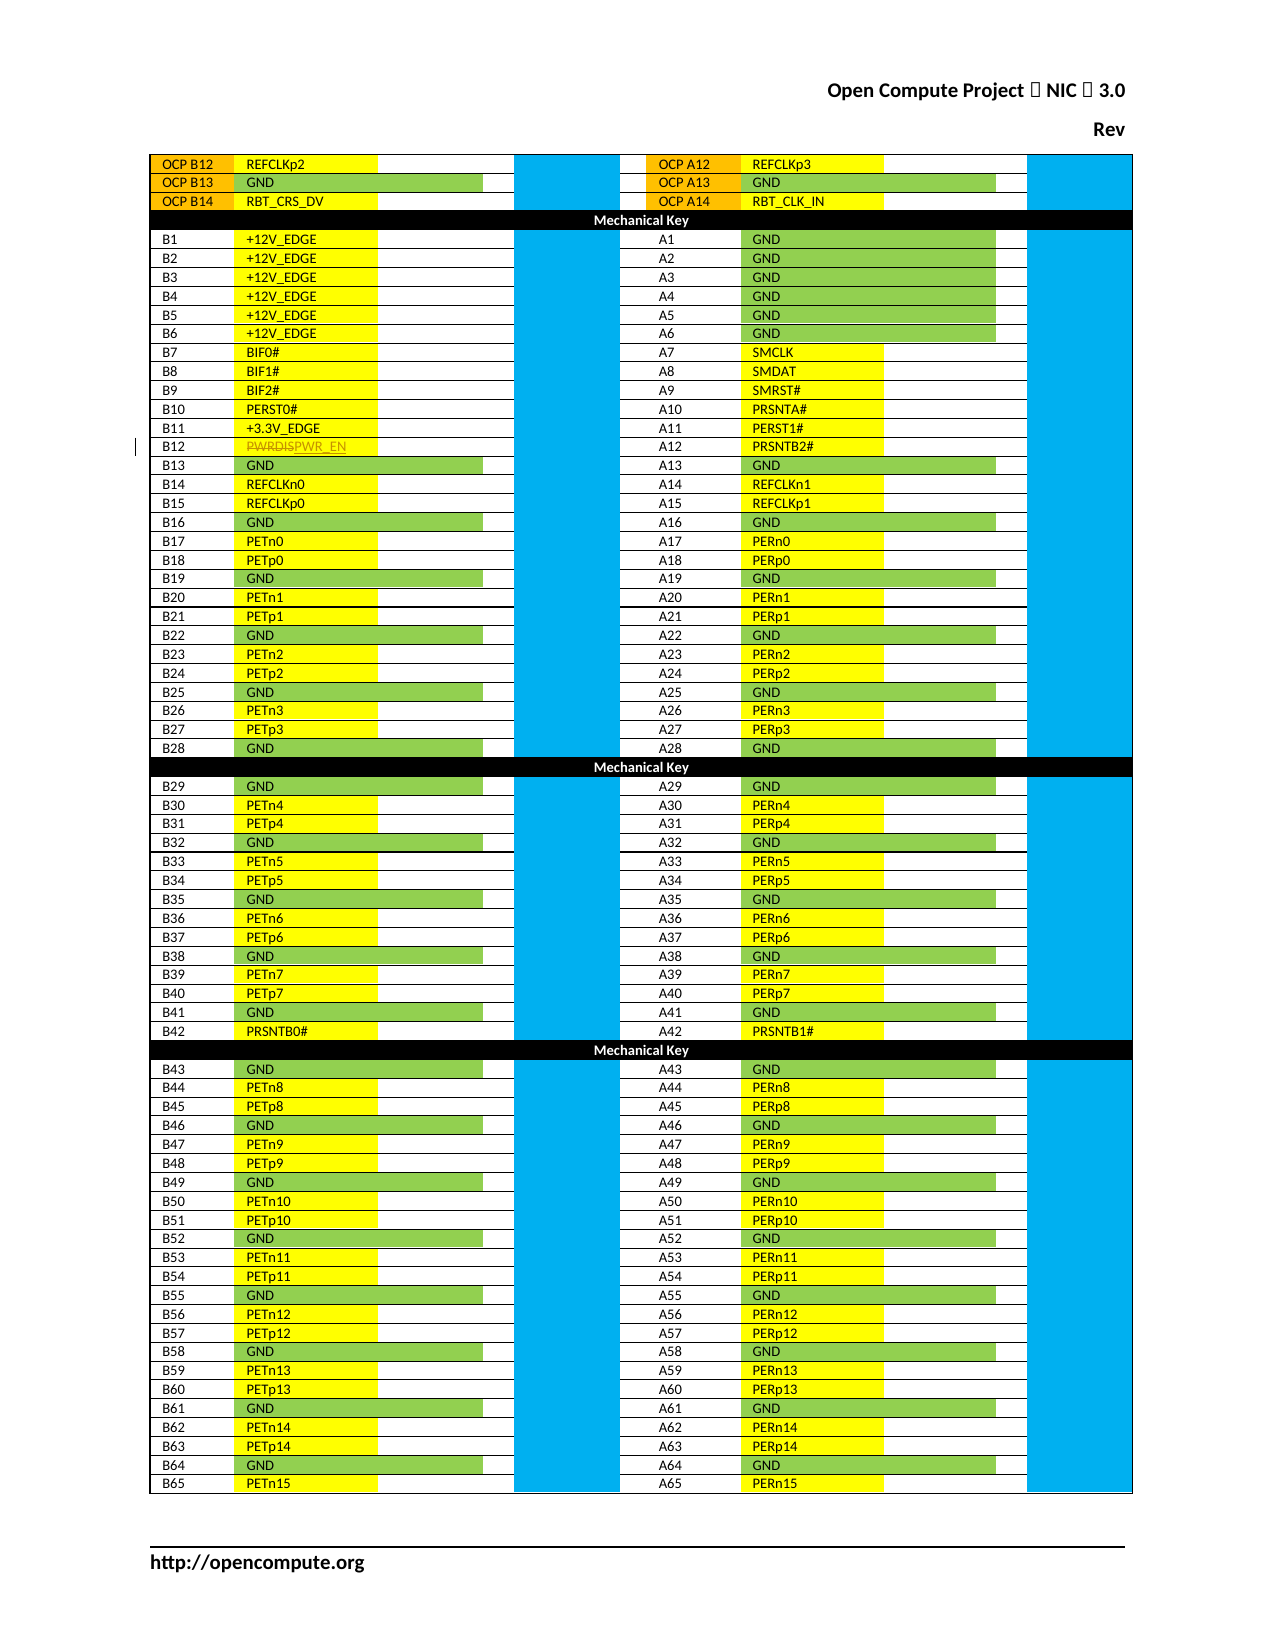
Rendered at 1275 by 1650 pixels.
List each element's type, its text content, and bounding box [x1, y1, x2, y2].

table_cell [620, 1211, 646, 1228]
table_cell BIF1# [234, 362, 378, 380]
table_cell [1027, 1060, 1132, 1492]
table_cell PETp4 [234, 815, 378, 833]
table_cell B23 [151, 645, 234, 663]
table_cell A63 [646, 1437, 741, 1455]
table_cell [378, 457, 483, 474]
table_cell [884, 1456, 996, 1474]
table_cell PETn3 [234, 702, 378, 719]
table_cell [378, 721, 483, 738]
table_cell B49 [151, 1173, 234, 1191]
table_cell [884, 796, 996, 814]
table_cell B40 [151, 985, 234, 1002]
table_cell [996, 1399, 1027, 1417]
table_cell GND [741, 513, 884, 531]
table_cell B6 [151, 325, 234, 342]
table_cell OCP A12 [646, 155, 741, 173]
table_cell A27 [646, 721, 741, 738]
table_cell GND [234, 777, 378, 795]
table_cell B22 [151, 626, 234, 644]
table_cell [620, 344, 646, 361]
table_cell A46 [646, 1116, 741, 1134]
table_cell [378, 796, 483, 814]
table_cell [996, 1154, 1027, 1172]
table_cell [483, 532, 514, 550]
table_cell A6 [646, 325, 741, 342]
table_cell [884, 664, 996, 682]
table_cell [378, 419, 483, 437]
table_cell [483, 608, 514, 625]
table_cell [378, 589, 483, 606]
table_cell [996, 1380, 1027, 1398]
table_cell PERn4 [741, 796, 884, 814]
table_cell [620, 796, 646, 814]
table_cell PETn2 [234, 645, 378, 663]
table_cell [378, 513, 483, 531]
table_cell A49 [646, 1173, 741, 1191]
table_cell [483, 230, 514, 248]
table_cell [483, 626, 514, 644]
table_cell [996, 419, 1027, 437]
table_cell PERn13 [741, 1362, 884, 1379]
table_cell [996, 928, 1027, 946]
table_cell B58 [151, 1343, 234, 1361]
table_cell PRSNTB0# [234, 1022, 378, 1040]
table_cell GND [741, 626, 884, 644]
table_cell [378, 1286, 483, 1304]
table_cell A23 [646, 645, 741, 663]
table_cell PERn12 [741, 1305, 884, 1323]
table_cell PETn11 [234, 1249, 378, 1266]
table_cell PETn4 [234, 796, 378, 814]
table_cell GND [741, 834, 884, 851]
table_cell [996, 739, 1027, 757]
table_cell A8 [646, 362, 741, 380]
table_cell PERn1 [741, 589, 884, 606]
table_cell A61 [646, 1399, 741, 1417]
table_cell [884, 853, 996, 870]
table_cell PETp8 [234, 1098, 378, 1115]
table_cell RBT_CRS_DV [234, 193, 378, 210]
table_cell [483, 551, 514, 569]
table_cell [483, 1437, 514, 1455]
table_cell GND [741, 1399, 884, 1417]
table_cell [1027, 230, 1132, 757]
table_cell [483, 683, 514, 701]
table_cell [483, 664, 514, 682]
table_cell B35 [151, 890, 234, 908]
table_cell B41 [151, 1003, 234, 1021]
table_cell A16 [646, 513, 741, 531]
table_cell [884, 815, 996, 833]
table_cell B37 [151, 928, 234, 946]
table_cell [884, 1022, 996, 1040]
table_cell [483, 1475, 514, 1492]
table_cell [483, 1079, 514, 1097]
table_cell [996, 551, 1027, 569]
table_cell [483, 193, 514, 210]
table_cell [996, 381, 1027, 399]
table_cell [996, 494, 1027, 512]
table_cell [884, 608, 996, 625]
table_cell PERp9 [741, 1154, 884, 1172]
table_cell [996, 1343, 1027, 1361]
table_cell OCP A13 [646, 174, 741, 192]
table_cell [884, 589, 996, 606]
table_cell [996, 268, 1027, 286]
table_cell GND [741, 230, 884, 248]
table_cell [884, 174, 996, 192]
table_cell [996, 721, 1027, 738]
table_cell [620, 1286, 646, 1304]
table_cell [378, 306, 483, 323]
table_cell [884, 1116, 996, 1134]
table_cell [378, 1003, 483, 1021]
table_cell [884, 1380, 996, 1398]
table_cell A57 [646, 1324, 741, 1342]
table_cell PERp10 [741, 1211, 884, 1228]
table_cell B38 [151, 947, 234, 964]
table_cell [378, 1154, 483, 1172]
table_cell B27 [151, 721, 234, 738]
table_cell A20 [646, 589, 741, 606]
table_cell PETp0 [234, 551, 378, 569]
table_cell [620, 1003, 646, 1021]
table_cell [884, 249, 996, 267]
table_cell [620, 645, 646, 663]
table_cell [996, 1475, 1027, 1492]
table_cell B16 [151, 513, 234, 531]
table_cell [620, 457, 646, 474]
table_cell GND [234, 683, 378, 701]
table_cell [620, 1324, 646, 1342]
table_cell A32 [646, 834, 741, 851]
table_cell [483, 777, 514, 795]
table_cell B25 [151, 683, 234, 701]
table_cell B12 [151, 438, 234, 456]
table_cell [378, 155, 483, 173]
table_cell PETp14 [234, 1437, 378, 1455]
table_cell PERn7 [741, 966, 884, 983]
table_cell Mechanical Key [151, 1041, 1132, 1059]
table_cell [378, 664, 483, 682]
table_cell [884, 1192, 996, 1210]
table_cell PETn1 [234, 589, 378, 606]
table_cell B42 [151, 1022, 234, 1040]
table_cell [620, 400, 646, 418]
table_cell [620, 871, 646, 889]
table_cell A1 [646, 230, 741, 248]
table_cell A25 [646, 683, 741, 701]
table_cell [378, 1211, 483, 1228]
table_cell [996, 438, 1027, 456]
table_cell PETp2 [234, 664, 378, 682]
table_cell A10 [646, 400, 741, 418]
table_cell [884, 777, 996, 795]
table_cell [884, 1249, 996, 1266]
table_cell [620, 513, 646, 531]
table_cell A64 [646, 1456, 741, 1474]
table_cell [884, 155, 996, 173]
table_cell [483, 702, 514, 719]
table_cell REFCLKn0 [234, 475, 378, 493]
table_cell [620, 438, 646, 456]
table_cell [483, 494, 514, 512]
table_cell A47 [646, 1135, 741, 1153]
table_cell [884, 457, 996, 474]
table_cell A22 [646, 626, 741, 644]
table_cell REFCLKp3 [741, 155, 884, 173]
table_cell A11 [646, 419, 741, 437]
table_cell [620, 739, 646, 757]
table_cell [884, 890, 996, 908]
table_cell [483, 589, 514, 606]
table_cell [620, 664, 646, 682]
table_cell [378, 683, 483, 701]
table_cell [483, 815, 514, 833]
table_cell [996, 174, 1027, 192]
table_cell Mechanical Key [151, 758, 1132, 776]
table_cell [483, 1380, 514, 1398]
table_cell B32 [151, 834, 234, 851]
table_cell GND [741, 739, 884, 757]
table_cell [483, 155, 514, 173]
table_cell [378, 1098, 483, 1115]
table_cell [378, 494, 483, 512]
table_cell [483, 1154, 514, 1172]
table_cell [884, 1286, 996, 1304]
table_cell [483, 1098, 514, 1115]
table_cell A3 [646, 268, 741, 286]
table_cell B62 [151, 1418, 234, 1436]
table_cell PERp4 [741, 815, 884, 833]
table_cell [378, 834, 483, 851]
table_cell [514, 777, 620, 1040]
table_cell [996, 325, 1027, 342]
table_cell A18 [646, 551, 741, 569]
table_cell [620, 1098, 646, 1115]
table_cell [378, 1475, 483, 1492]
table_cell PETp1 [234, 608, 378, 625]
table_cell [378, 947, 483, 964]
table_cell [884, 1211, 996, 1228]
table_cell [884, 721, 996, 738]
table_cell [996, 1003, 1027, 1021]
table_cell [996, 457, 1027, 474]
table_cell [884, 1135, 996, 1153]
table_cell REFCLKp1 [741, 494, 884, 512]
table_cell [483, 513, 514, 531]
table_cell [620, 1399, 646, 1417]
table_cell [620, 1022, 646, 1040]
table_cell PERn15 [741, 1475, 884, 1492]
table_cell [483, 853, 514, 870]
table_cell [620, 1267, 646, 1285]
table_cell PERn6 [741, 909, 884, 927]
table_cell [483, 966, 514, 983]
table_cell [884, 381, 996, 399]
table_cell [996, 362, 1027, 380]
table_cell B43 [151, 1060, 234, 1078]
table_cell GND [234, 1286, 378, 1304]
table_cell [884, 1098, 996, 1115]
table_cell A31 [646, 815, 741, 833]
table_cell B29 [151, 777, 234, 795]
table_cell [620, 1192, 646, 1210]
table_cell GND [234, 834, 378, 851]
table_cell [996, 966, 1027, 983]
table_cell [378, 1380, 483, 1398]
table_cell [483, 287, 514, 305]
table_cell B33 [151, 853, 234, 870]
table_cell A38 [646, 947, 741, 964]
table_cell [884, 871, 996, 889]
table_cell [620, 306, 646, 323]
table_cell A65 [646, 1475, 741, 1492]
table_cell [996, 230, 1027, 248]
table_cell [620, 381, 646, 399]
table_cell A39 [646, 966, 741, 983]
table_cell A30 [646, 796, 741, 814]
table_cell [884, 1437, 996, 1455]
table_cell [378, 890, 483, 908]
table_cell GND [741, 1343, 884, 1361]
table_cell [996, 1135, 1027, 1153]
table_cell [884, 909, 996, 927]
table_cell GND [234, 947, 378, 964]
table_cell [996, 947, 1027, 964]
table_cell A48 [646, 1154, 741, 1172]
table_cell OCP A14 [646, 193, 741, 210]
table_cell [483, 1267, 514, 1285]
table_cell PETn6 [234, 909, 378, 927]
table_cell [483, 834, 514, 851]
table_cell A40 [646, 985, 741, 1002]
table_cell [996, 1456, 1027, 1474]
table_cell [620, 608, 646, 625]
table_cell B56 [151, 1305, 234, 1323]
table_cell [620, 268, 646, 286]
table_cell [378, 381, 483, 399]
table_cell PETp13 [234, 1380, 378, 1398]
table_cell [620, 1154, 646, 1172]
table_cell SMRST# [741, 381, 884, 399]
table_cell A4 [646, 287, 741, 305]
table_cell B19 [151, 570, 234, 587]
table_cell B50 [151, 1192, 234, 1210]
table_cell PERp8 [741, 1098, 884, 1115]
table_cell GND [741, 268, 884, 286]
table_cell [620, 890, 646, 908]
table_cell A42 [646, 1022, 741, 1040]
table_cell [483, 1418, 514, 1436]
table_cell [620, 777, 646, 795]
table_cell GND [234, 1230, 378, 1247]
table_cell B55 [151, 1286, 234, 1304]
table_cell B10 [151, 400, 234, 418]
table_cell [378, 344, 483, 361]
table_cell A7 [646, 344, 741, 361]
table_cell PERn14 [741, 1418, 884, 1436]
table_cell A24 [646, 664, 741, 682]
table_cell B11 [151, 419, 234, 437]
table_cell PERn5 [741, 853, 884, 870]
table_cell B2 [151, 249, 234, 267]
table_cell [620, 155, 646, 173]
table_cell [378, 1456, 483, 1474]
table_cell GND [234, 513, 378, 531]
table_cell B24 [151, 664, 234, 682]
table_cell +12V_EDGE [234, 268, 378, 286]
table_cell A43 [646, 1060, 741, 1078]
table_cell B54 [151, 1267, 234, 1285]
table_cell [378, 702, 483, 719]
table_cell A59 [646, 1362, 741, 1379]
table_cell [483, 1456, 514, 1474]
table_cell B9 [151, 381, 234, 399]
table_cell GND [741, 1173, 884, 1191]
table_cell [378, 815, 483, 833]
table_cell [378, 1399, 483, 1417]
table_cell [483, 890, 514, 908]
table_cell A9 [646, 381, 741, 399]
table_cell [620, 853, 646, 870]
table_cell [378, 230, 483, 248]
table_cell A44 [646, 1079, 741, 1097]
table_cell GND [234, 457, 378, 474]
table_cell [483, 362, 514, 380]
table_cell [996, 155, 1027, 173]
table_cell A37 [646, 928, 741, 946]
table_cell [378, 1305, 483, 1323]
table_cell [996, 834, 1027, 851]
table_cell [884, 645, 996, 663]
table_cell A34 [646, 871, 741, 889]
table_cell [1027, 777, 1132, 1040]
table_cell PERn8 [741, 1079, 884, 1097]
table_cell [996, 1211, 1027, 1228]
table_cell [620, 1475, 646, 1492]
table_cell [483, 174, 514, 192]
table_cell [620, 494, 646, 512]
table_cell [884, 1173, 996, 1191]
table_cell [620, 1249, 646, 1266]
table_cell +12V_EDGE [234, 325, 378, 342]
table_cell B26 [151, 702, 234, 719]
table_cell GND [741, 287, 884, 305]
table_cell [378, 1116, 483, 1134]
table_cell GND [741, 1003, 884, 1021]
table_cell PETp6 [234, 928, 378, 946]
table_cell [884, 1418, 996, 1436]
table_cell [884, 1267, 996, 1285]
table_cell [483, 381, 514, 399]
table_cell B63 [151, 1437, 234, 1455]
table_cell [996, 871, 1027, 889]
table_cell GND [741, 1230, 884, 1247]
table_cell B18 [151, 551, 234, 569]
table_cell [378, 1362, 483, 1379]
table_cell [620, 1437, 646, 1455]
table_cell [884, 325, 996, 342]
table_cell [378, 777, 483, 795]
table_cell PETn5 [234, 853, 378, 870]
table_cell [483, 1230, 514, 1247]
table_cell B15 [151, 494, 234, 512]
table_cell [620, 702, 646, 719]
table_cell A53 [646, 1249, 741, 1266]
table_cell PETn13 [234, 1362, 378, 1379]
table_cell PERp7 [741, 985, 884, 1002]
table_cell A12 [646, 438, 741, 456]
table_cell Mechanical Key [151, 211, 1132, 229]
table_cell [884, 1324, 996, 1342]
table_cell PETp5 [234, 871, 378, 889]
table_cell PERp1 [741, 608, 884, 625]
table_cell [378, 1418, 483, 1436]
table_cell [378, 966, 483, 983]
table_cell [378, 1192, 483, 1210]
table_cell [620, 1418, 646, 1436]
table_cell [620, 362, 646, 380]
table_cell B3 [151, 268, 234, 286]
table_cell [884, 928, 996, 946]
table_cell [996, 664, 1027, 682]
table_cell [884, 1154, 996, 1172]
table_cell [884, 947, 996, 964]
table_cell A36 [646, 909, 741, 927]
table_cell [884, 626, 996, 644]
table_cell [483, 985, 514, 1002]
table_cell B65 [151, 1475, 234, 1492]
table_cell [620, 1456, 646, 1474]
table_cell [378, 871, 483, 889]
table_cell [378, 1267, 483, 1285]
table_cell [514, 230, 620, 757]
table_cell [483, 1022, 514, 1040]
table_cell B13 [151, 457, 234, 474]
table_cell [378, 1230, 483, 1247]
table_cell [996, 1437, 1027, 1455]
table_cell [996, 1098, 1027, 1115]
table_cell [483, 871, 514, 889]
table_cell [884, 1003, 996, 1021]
table_cell [483, 645, 514, 663]
table_cell [378, 645, 483, 663]
table_cell B34 [151, 871, 234, 889]
table_cell [996, 1230, 1027, 1247]
table_cell [483, 344, 514, 361]
table_cell [884, 513, 996, 531]
table_cell [620, 985, 646, 1002]
table_cell [884, 1475, 996, 1492]
table_cell GND [741, 1456, 884, 1474]
table_cell [378, 1343, 483, 1361]
table_cell PERST1# [741, 419, 884, 437]
table_cell [483, 739, 514, 757]
table_cell [620, 626, 646, 644]
table_cell [884, 306, 996, 323]
table_cell [378, 1437, 483, 1455]
table_cell [884, 193, 996, 210]
table_cell [996, 1192, 1027, 1210]
table_cell [378, 532, 483, 550]
table_cell +12V_EDGE [234, 306, 378, 323]
table_cell PERp2 [741, 664, 884, 682]
table_cell [996, 683, 1027, 701]
table_cell REFCLKp0 [234, 494, 378, 512]
table_cell B39 [151, 966, 234, 983]
table_cell PERST0# [234, 400, 378, 418]
table_cell [378, 739, 483, 757]
table_cell [620, 834, 646, 851]
table_cell B64 [151, 1456, 234, 1474]
table_cell A17 [646, 532, 741, 550]
table_cell [620, 249, 646, 267]
table_cell [884, 1399, 996, 1417]
table_cell [996, 344, 1027, 361]
table_cell PRSNTB1# [741, 1022, 884, 1040]
table_cell A55 [646, 1286, 741, 1304]
table_cell GND [234, 1173, 378, 1191]
table_cell PETn10 [234, 1192, 378, 1210]
table_cell GND [234, 739, 378, 757]
table_cell [996, 985, 1027, 1002]
table_cell GND [741, 325, 884, 342]
table_cell [483, 1324, 514, 1342]
table_cell [483, 796, 514, 814]
table_cell [378, 1324, 483, 1342]
table_cell PERp13 [741, 1380, 884, 1398]
table_cell [996, 1305, 1027, 1323]
table_cell [884, 1343, 996, 1361]
table_cell [378, 249, 483, 267]
table_cell [378, 1173, 483, 1191]
table_cell [884, 532, 996, 550]
table_cell [234, 438, 378, 456]
table_cell B59 [151, 1362, 234, 1379]
table_cell PETn0 [234, 532, 378, 550]
table_cell [378, 475, 483, 493]
table_cell [378, 985, 483, 1002]
table_cell [620, 966, 646, 983]
table_cell [483, 909, 514, 927]
table_cell [884, 702, 996, 719]
table_cell [620, 1135, 646, 1153]
table_cell B17 [151, 532, 234, 550]
table_cell [620, 1060, 646, 1078]
table_cell [483, 1003, 514, 1021]
table_cell PERn9 [741, 1135, 884, 1153]
table_cell [483, 249, 514, 267]
table_cell B21 [151, 608, 234, 625]
table_cell [884, 268, 996, 286]
table_cell [483, 400, 514, 418]
table_cell OCP B12 [151, 155, 234, 173]
table_cell [483, 1173, 514, 1191]
table_cell [996, 1249, 1027, 1266]
table_cell PETp3 [234, 721, 378, 738]
table_cell A26 [646, 702, 741, 719]
table_cell A19 [646, 570, 741, 587]
table_cell [996, 796, 1027, 814]
table_cell [378, 400, 483, 418]
table_cell PERp12 [741, 1324, 884, 1342]
table_cell [884, 683, 996, 701]
table_cell [483, 268, 514, 286]
table_cell GND [741, 570, 884, 587]
table_cell [620, 1079, 646, 1097]
table_cell [620, 419, 646, 437]
table_cell PERn2 [741, 645, 884, 663]
table_cell [996, 513, 1027, 531]
table_cell GND [741, 174, 884, 192]
table_cell A62 [646, 1418, 741, 1436]
table_cell [996, 777, 1027, 795]
table_cell [996, 249, 1027, 267]
table_cell PETp11 [234, 1267, 378, 1285]
table_cell OCP B14 [151, 193, 234, 210]
table_cell [483, 325, 514, 342]
table_cell [996, 1362, 1027, 1379]
table_cell A45 [646, 1098, 741, 1115]
table_cell [996, 532, 1027, 550]
table_cell B44 [151, 1079, 234, 1097]
table_cell [620, 815, 646, 833]
table_cell [483, 306, 514, 323]
table_cell [996, 1286, 1027, 1304]
table_cell [996, 890, 1027, 908]
table_cell [483, 1211, 514, 1228]
table_cell [378, 362, 483, 380]
table_cell A14 [646, 475, 741, 493]
table_cell PETp9 [234, 1154, 378, 1172]
table_cell B1 [151, 230, 234, 248]
table_cell B8 [151, 362, 234, 380]
table_cell [620, 1116, 646, 1134]
table_cell [483, 1362, 514, 1379]
table_cell A52 [646, 1230, 741, 1247]
table_cell GND [741, 306, 884, 323]
table_cell A60 [646, 1380, 741, 1398]
table_cell GND [234, 1060, 378, 1078]
table_cell [483, 570, 514, 587]
table_cell [996, 1173, 1027, 1191]
table_cell [620, 1343, 646, 1361]
table_cell A54 [646, 1267, 741, 1285]
table_cell PERp14 [741, 1437, 884, 1455]
table_cell PERn11 [741, 1249, 884, 1266]
table_cell [996, 1116, 1027, 1134]
table_cell [996, 608, 1027, 625]
table_cell [996, 645, 1027, 663]
table_cell [620, 570, 646, 587]
table_cell PERp11 [741, 1267, 884, 1285]
table_cell [884, 1305, 996, 1323]
table_cell [884, 362, 996, 380]
table_cell [514, 1060, 620, 1492]
table_cell [620, 551, 646, 569]
table_cell B31 [151, 815, 234, 833]
table_cell +3.3V_EDGE [234, 419, 378, 437]
table_cell [620, 683, 646, 701]
table_cell [378, 287, 483, 305]
table_cell PERn0 [741, 532, 884, 550]
table_cell [378, 268, 483, 286]
table_cell [884, 419, 996, 437]
table_cell [620, 589, 646, 606]
table_cell [378, 438, 483, 456]
table_cell [483, 721, 514, 738]
table_cell [996, 815, 1027, 833]
table_cell B45 [151, 1098, 234, 1115]
table_cell GND [234, 1343, 378, 1361]
table_cell GND [741, 947, 884, 964]
table_cell PETn14 [234, 1418, 378, 1436]
table_cell [620, 174, 646, 192]
table_cell [483, 1249, 514, 1266]
table_cell [884, 475, 996, 493]
table_cell [483, 1116, 514, 1134]
table_cell [620, 475, 646, 493]
table_cell [996, 1022, 1027, 1040]
table_cell B60 [151, 1380, 234, 1398]
table_cell [884, 344, 996, 361]
table_cell GND [234, 1399, 378, 1417]
table_cell PERp3 [741, 721, 884, 738]
table_cell [996, 475, 1027, 493]
table_cell A2 [646, 249, 741, 267]
table_cell [483, 1135, 514, 1153]
table_cell PETn8 [234, 1079, 378, 1097]
table_cell PETp10 [234, 1211, 378, 1228]
table_cell B4 [151, 287, 234, 305]
table_cell [884, 1060, 996, 1078]
table_cell [996, 1324, 1027, 1342]
table_cell [996, 287, 1027, 305]
table_cell +12V_EDGE [234, 230, 378, 248]
table_cell [483, 1060, 514, 1078]
table_cell [483, 475, 514, 493]
table_cell [483, 928, 514, 946]
table_cell A56 [646, 1305, 741, 1323]
table_cell B28 [151, 739, 234, 757]
table_cell B47 [151, 1135, 234, 1153]
table_cell [378, 909, 483, 927]
table_cell [996, 853, 1027, 870]
table_cell [620, 1230, 646, 1247]
table_cell [378, 1135, 483, 1153]
table_cell [884, 1230, 996, 1247]
table_cell [996, 1079, 1027, 1097]
table_cell [884, 834, 996, 851]
table_cell BIF2# [234, 381, 378, 399]
table_cell PERp0 [741, 551, 884, 569]
table_cell B51 [151, 1211, 234, 1228]
table_cell GND [741, 777, 884, 795]
table_cell [620, 1380, 646, 1398]
table_cell REFCLKp2 [234, 155, 378, 173]
table_cell [620, 193, 646, 210]
table_cell SMCLK [741, 344, 884, 361]
table_cell A21 [646, 608, 741, 625]
table_cell [620, 909, 646, 927]
table_cell [996, 306, 1027, 323]
table_cell [483, 457, 514, 474]
table_cell PERn3 [741, 702, 884, 719]
table_cell [996, 400, 1027, 418]
table_cell GND [234, 570, 378, 587]
table_cell GND [234, 890, 378, 908]
table_cell GND [741, 1116, 884, 1134]
table_cell B7 [151, 344, 234, 361]
table_cell A28 [646, 739, 741, 757]
table_cell A33 [646, 853, 741, 870]
table_cell GND [234, 174, 378, 192]
table_cell PERp6 [741, 928, 884, 946]
table_cell PETn9 [234, 1135, 378, 1153]
table_cell GND [741, 457, 884, 474]
table_cell GND [741, 1060, 884, 1078]
table_cell [620, 532, 646, 550]
table_cell B61 [151, 1399, 234, 1417]
table_cell [620, 230, 646, 248]
table_cell [378, 551, 483, 569]
table_cell B5 [151, 306, 234, 323]
table_cell B46 [151, 1116, 234, 1134]
table_cell A29 [646, 777, 741, 795]
table_cell +12V_EDGE [234, 249, 378, 267]
table_cell [483, 438, 514, 456]
table_cell B14 [151, 475, 234, 493]
table_cell GND [234, 626, 378, 644]
table_cell B36 [151, 909, 234, 927]
table_cell GND [741, 249, 884, 267]
table_cell [996, 193, 1027, 210]
table_cell [378, 1022, 483, 1040]
table_cell PRSNTB2# [741, 438, 884, 456]
table_cell [996, 702, 1027, 719]
table_cell [483, 1192, 514, 1210]
table_cell PERn10 [741, 1192, 884, 1210]
table_cell [378, 174, 483, 192]
table_cell B57 [151, 1324, 234, 1342]
table_cell [378, 1249, 483, 1266]
table_cell A41 [646, 1003, 741, 1021]
table_cell PETn12 [234, 1305, 378, 1323]
table_cell [620, 721, 646, 738]
table_cell [996, 1267, 1027, 1285]
table_cell BIF0# [234, 344, 378, 361]
table_cell A15 [646, 494, 741, 512]
table_cell A50 [646, 1192, 741, 1210]
table_cell [884, 287, 996, 305]
table_cell A51 [646, 1211, 741, 1228]
table_cell [378, 193, 483, 210]
table_cell B20 [151, 589, 234, 606]
table_cell [996, 626, 1027, 644]
table_cell OCP B13 [151, 174, 234, 192]
table_cell [884, 1362, 996, 1379]
table_cell B53 [151, 1249, 234, 1266]
table_cell [996, 1418, 1027, 1436]
table_cell [884, 494, 996, 512]
table_cell [620, 287, 646, 305]
table_cell GND [234, 1116, 378, 1134]
table_cell GND [741, 683, 884, 701]
table_cell [483, 1286, 514, 1304]
table_cell [378, 928, 483, 946]
table_cell [996, 589, 1027, 606]
table_cell [884, 966, 996, 983]
table_cell [378, 853, 483, 870]
table_cell [884, 551, 996, 569]
table_cell B48 [151, 1154, 234, 1172]
table_cell [620, 1305, 646, 1323]
table_cell [378, 1060, 483, 1078]
table_cell [378, 608, 483, 625]
table_cell [483, 1305, 514, 1323]
table_cell [620, 1362, 646, 1379]
table_cell GND [741, 1286, 884, 1304]
table_cell A35 [646, 890, 741, 908]
table_cell PETp7 [234, 985, 378, 1002]
table_cell [483, 419, 514, 437]
table_cell [620, 325, 646, 342]
table_cell [884, 400, 996, 418]
table_cell [884, 739, 996, 757]
table_cell [884, 1079, 996, 1097]
table_cell GND [234, 1456, 378, 1474]
table_cell [483, 1343, 514, 1361]
table_cell GND [234, 1003, 378, 1021]
table_cell [620, 947, 646, 964]
table_cell B30 [151, 796, 234, 814]
table_cell [996, 909, 1027, 927]
table_cell SMDAT [741, 362, 884, 380]
table_cell PETn7 [234, 966, 378, 983]
table_cell A5 [646, 306, 741, 323]
table_cell [483, 1399, 514, 1417]
table_cell PETp12 [234, 1324, 378, 1342]
table_cell PETn15 [234, 1475, 378, 1492]
table_cell A13 [646, 457, 741, 474]
table_cell [884, 438, 996, 456]
table_cell PERp5 [741, 871, 884, 889]
table_cell REFCLKn1 [741, 475, 884, 493]
table_cell GND [741, 890, 884, 908]
table_cell [884, 985, 996, 1002]
table_cell [996, 1060, 1027, 1078]
table_cell [620, 1173, 646, 1191]
table_cell [378, 325, 483, 342]
table_cell [884, 230, 996, 248]
table_cell [378, 1079, 483, 1097]
table_cell [483, 947, 514, 964]
table_cell B52 [151, 1230, 234, 1247]
table_cell [378, 626, 483, 644]
table_cell +12V_EDGE [234, 287, 378, 305]
table_cell [884, 570, 996, 587]
table_cell A58 [646, 1343, 741, 1361]
table_cell RBT_CLK_IN [741, 193, 884, 210]
table_cell [996, 570, 1027, 587]
table_cell [620, 928, 646, 946]
table_cell [378, 570, 483, 587]
table_cell PRSNTA# [741, 400, 884, 418]
